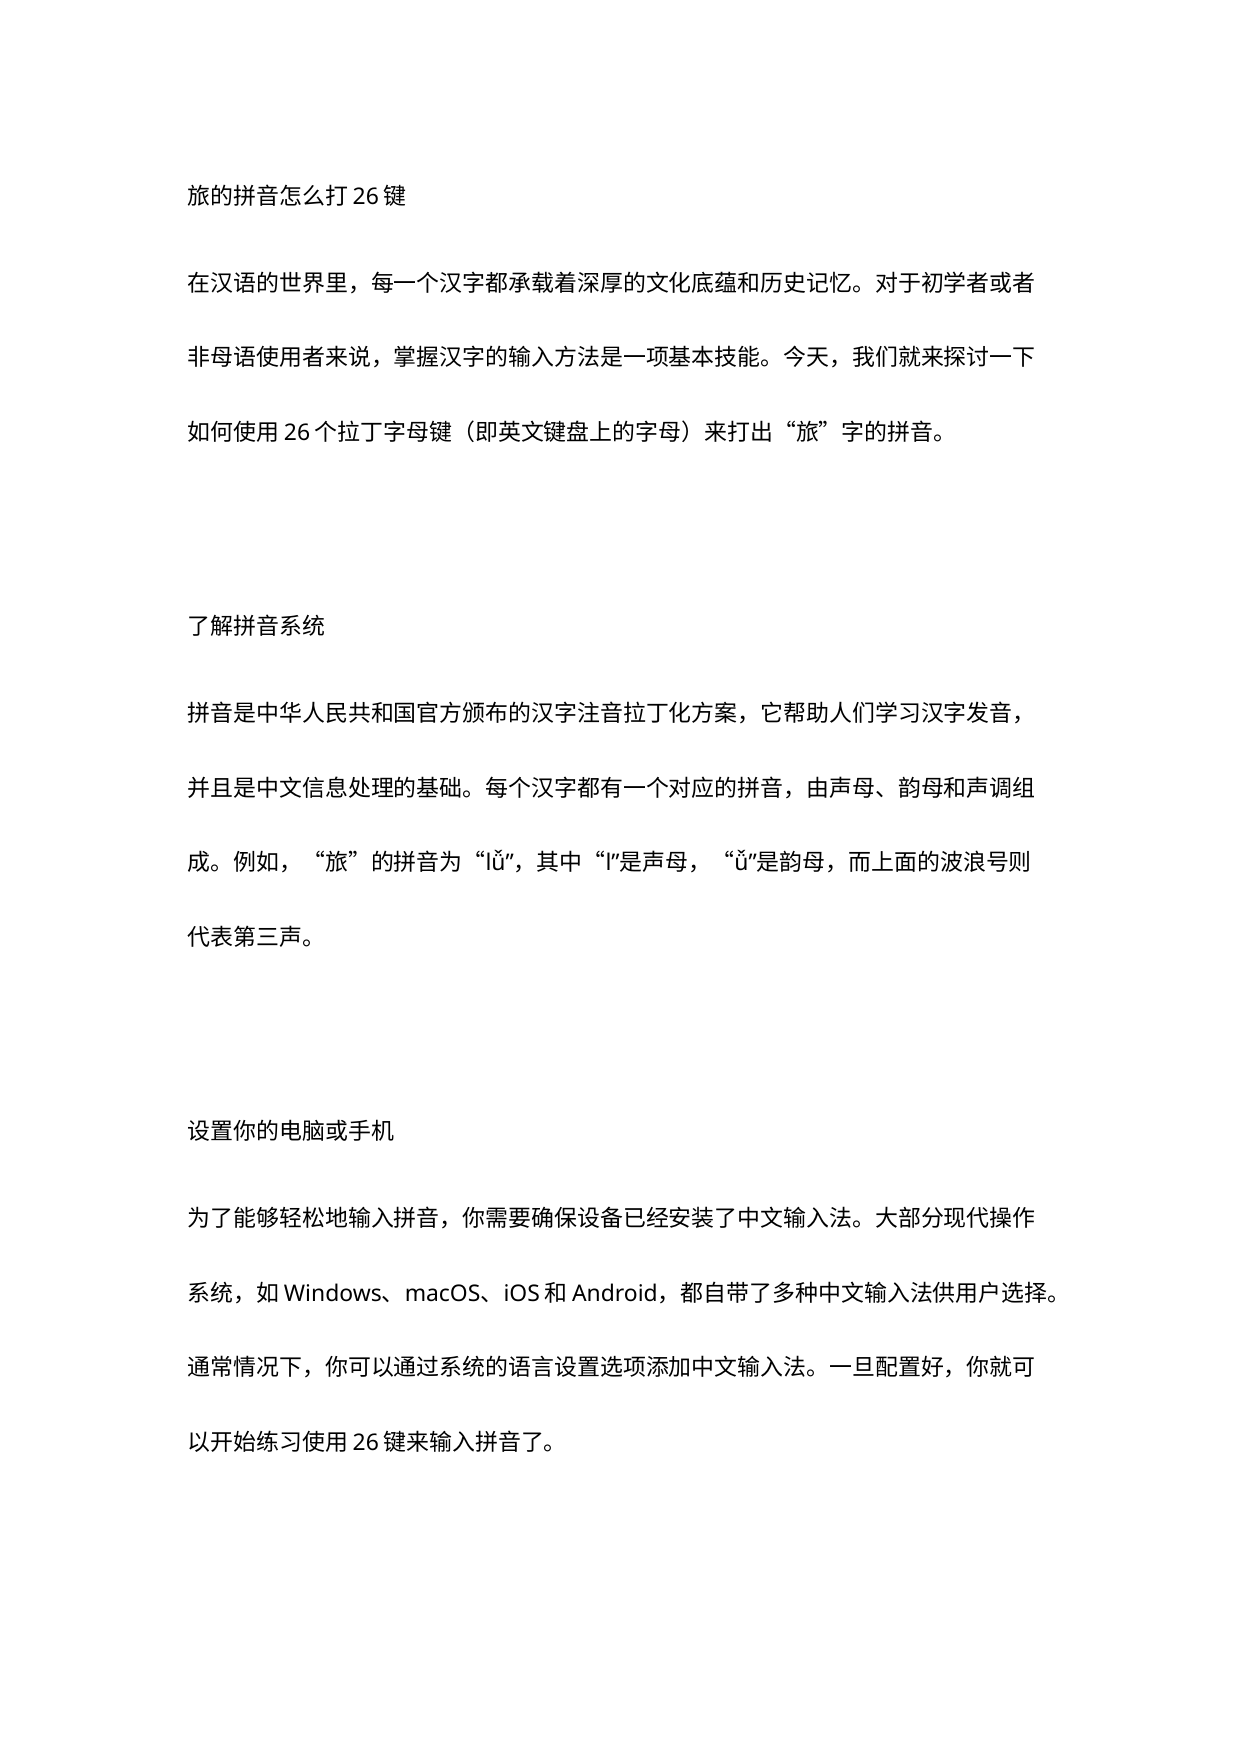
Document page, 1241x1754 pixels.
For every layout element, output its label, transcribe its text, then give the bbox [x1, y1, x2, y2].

text 了解拼音系统 [187, 592, 1053, 657]
text 为了能够轻松地输入拼音，你需要确保设备已经安装了中文输入法。大部分现代操作系统，如Windows、macOS、iOS和Android，都自带了多种中文输入法供用户选择。通常情况下，你可以通过系统的语言设置选项添加中文输入法。一旦配置好，你就可以开始练习使用26键来输入拼音了。 [187, 1184, 1053, 1473]
text 旅的拼音怎么打26键 [187, 162, 1053, 227]
text 在汉语的世界里，每一个汉字都承载着深厚的文化底蕴和历史记忆。对于初学者或者非母语使用者来说，掌握汉字的输入方法是一项基本技能。今天，我们就来探讨一下如何使用26个拉丁字母键（即英文键盘上的字母）来打出“旅”字的拼音。 [187, 249, 1053, 463]
text 设置你的电脑或手机 [187, 1097, 1053, 1162]
text 拼音是中华人民共和国官方颁布的汉字注音拉丁化方案，它帮助人们学习汉字发音，并且是中文信息处理的基础。每个汉字都有一个对应的拼音，由声母、韵母和声调组成。例如，“旅”的拼音为“lǚ”，其中“l”是声母，“ǚ”是韵母，而上面的波浪号则代表第三声。 [187, 679, 1053, 968]
